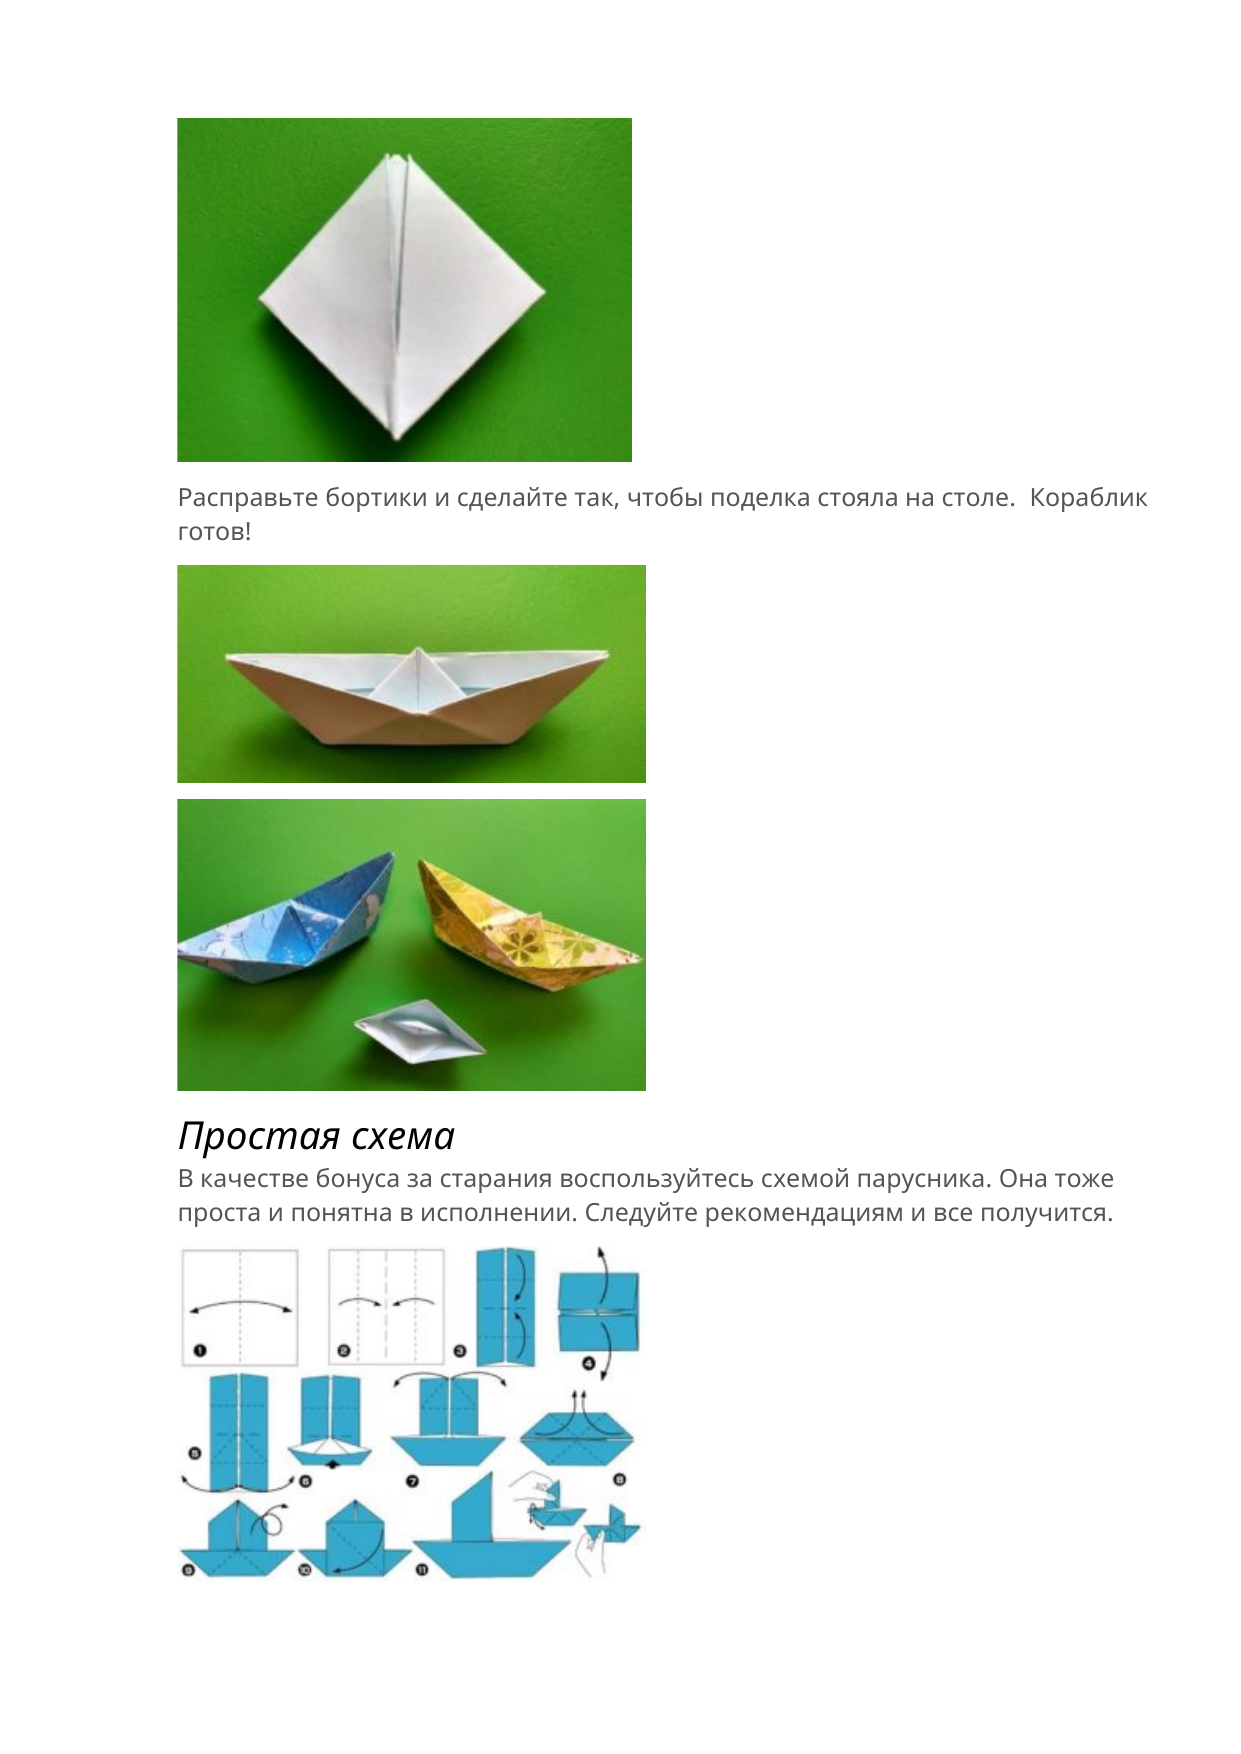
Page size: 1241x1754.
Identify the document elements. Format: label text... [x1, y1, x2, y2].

picture [177, 799, 646, 1091]
picture [177, 565, 646, 783]
text Простая схема [177, 1108, 1152, 1160]
picture [177, 1246, 646, 1582]
text В качестве бонуса за старания воспользуйтесь схемой парусника. Она тоже проста и понятна в исполнении. Следуйте рекомендациям и все получится. [177, 1160, 1152, 1228]
picture [177, 118, 632, 462]
text Расправьте бортики и сделайте так, чтобы поделка стояла на столе. Кораблик готов! [177, 479, 1152, 547]
